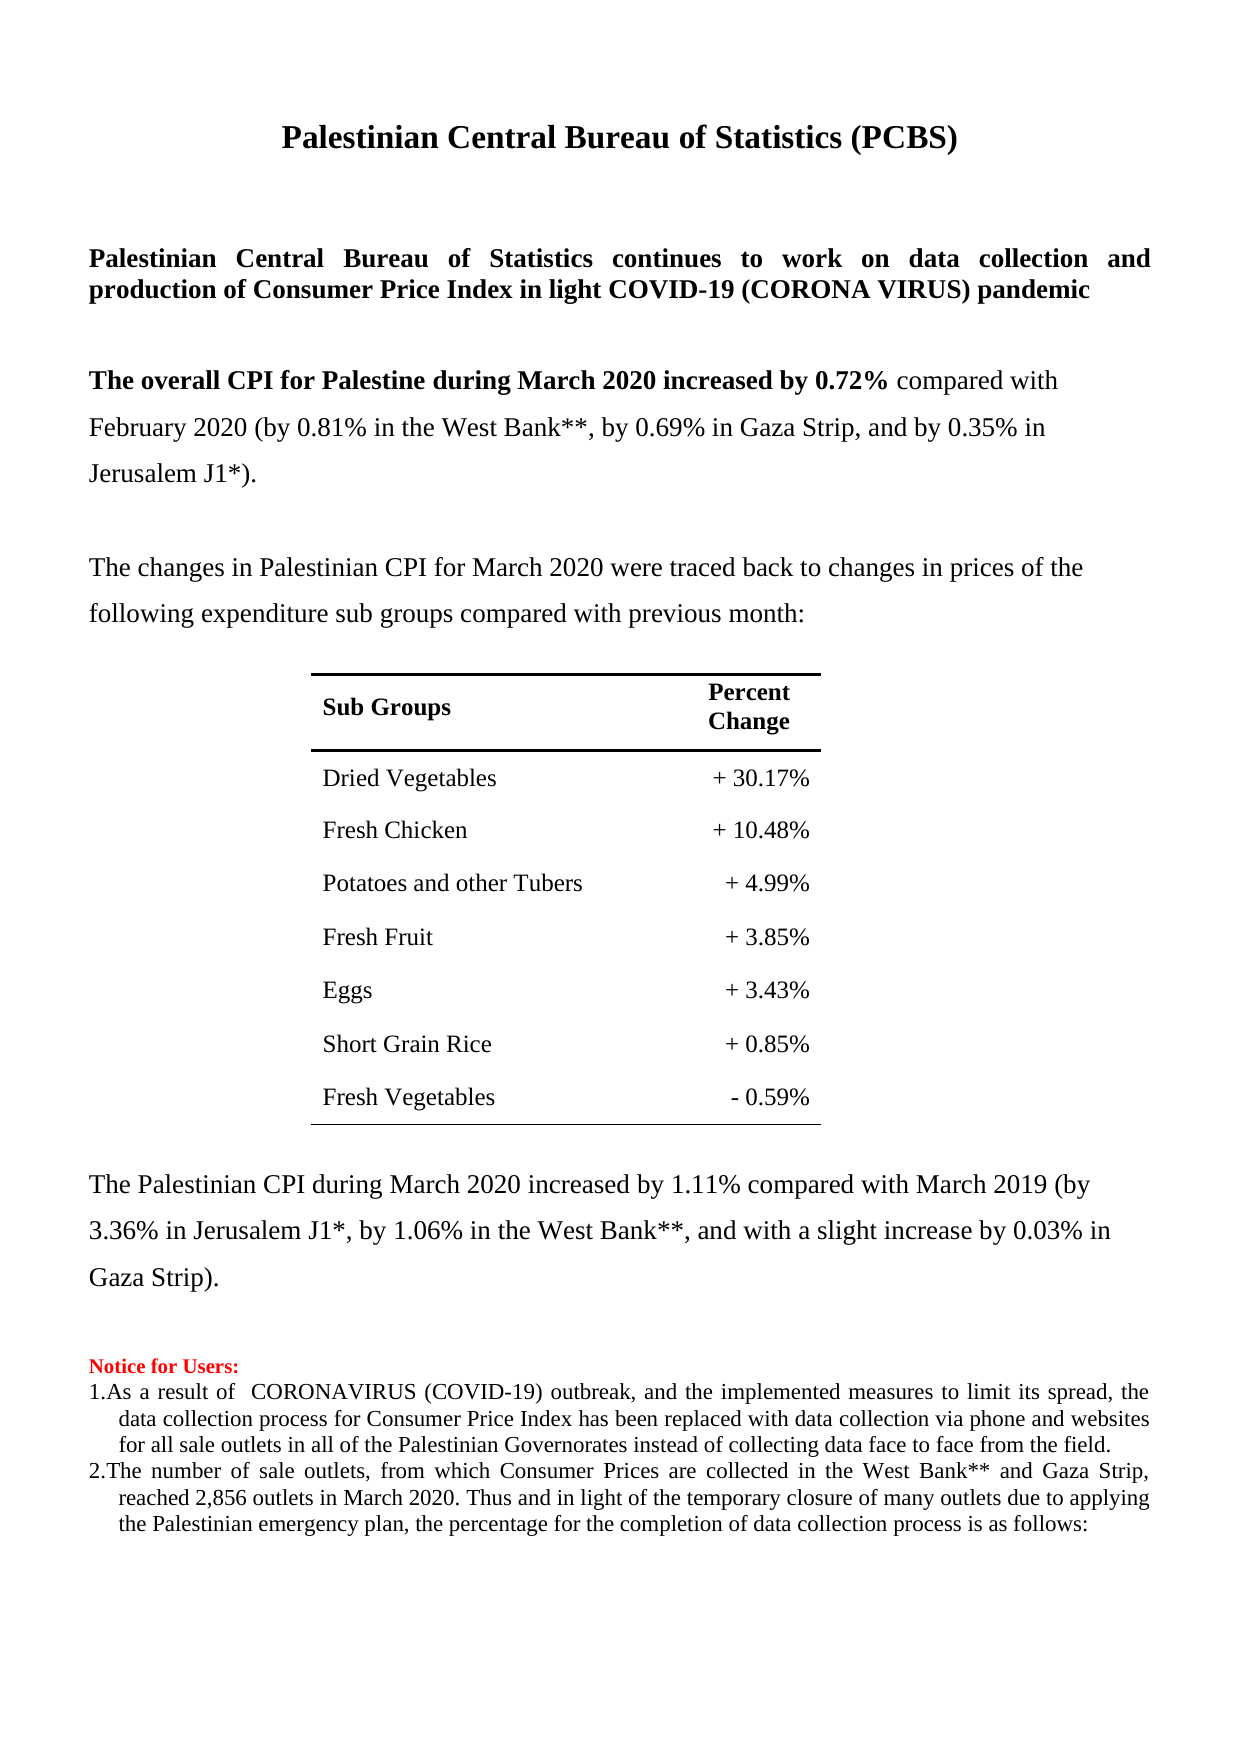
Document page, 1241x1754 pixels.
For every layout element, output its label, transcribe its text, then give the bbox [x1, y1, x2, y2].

text The changes in Palestinian CPI for March 2020 were traced back to changes in prices of the following expenditure sub groups compared with previous month: [89, 551, 1152, 629]
text The Palestinian CPI during March 2020 increased by 1.11% compared with March 2019 (by 3.36% in Jerusalem J1*, by 1.06% in the West Bank**, and with a slight increase by 0.03% in Gaza Strip). [89, 1168, 1152, 1292]
table_cell + 10.48% [677, 802, 821, 856]
table_cell + 3.85% [677, 909, 821, 963]
table_cell Fresh Chicken [311, 802, 677, 856]
table_cell Short Grain Rice [311, 1016, 677, 1070]
subtitle Palestinian Central Bureau of Statistics (PCBS) [89, 117, 1152, 156]
text Palestinian Central Bureau of Statistics continues to work on data collection and production of Consumer Price Index in light COVID-19 (CORONA VIRUS) pandemic [89, 242, 1152, 304]
table_cell Dried Vegetables [311, 752, 677, 802]
list As a result of CORONAVIRUS (COVID-19) outbreak, and the implemented measures to limit its spread, the data collection process for Consumer Price Index has been replaced with data collection via phone and websites for all sale outlets in all of the Palestinian Governorates instead of collecting data face to face from the field. [89, 1378, 1152, 1457]
table_header Sub Groups [311, 676, 677, 749]
table_cell + 4.99% [677, 856, 821, 909]
text The overall CPI for Palestine during March 2020 increased by 0.72% compared with February 2020 (by 0.81% in the West Bank**, by 0.69% in Gaza Strip, and by 0.35% in Jerusalem J1*). [89, 364, 1152, 489]
table_cell Potatoes and other Tubers [311, 856, 677, 909]
table_cell Fresh Vegetables [311, 1070, 677, 1123]
table_cell - 0.59% [677, 1070, 821, 1123]
table_cell Fresh Fruit [311, 909, 677, 963]
table_cell + 0.85% [677, 1016, 821, 1070]
table_cell + 30.17% [677, 752, 821, 802]
table_cell Eggs [311, 963, 677, 1016]
text Notice for Users: [89, 1354, 1152, 1378]
table_cell + 3.43% [677, 963, 821, 1016]
list The number of sale outlets, from which Consumer Prices are collected in the West Bank** and Gaza Strip, reached 2,856 outlets in March 2020. Thus and in light of the temporary closure of many outlets due to applying the Palestinian emergency plan, the percentage for the completion of data collection process is as follows: [89, 1457, 1152, 1537]
table_header Percent Change [677, 676, 821, 749]
